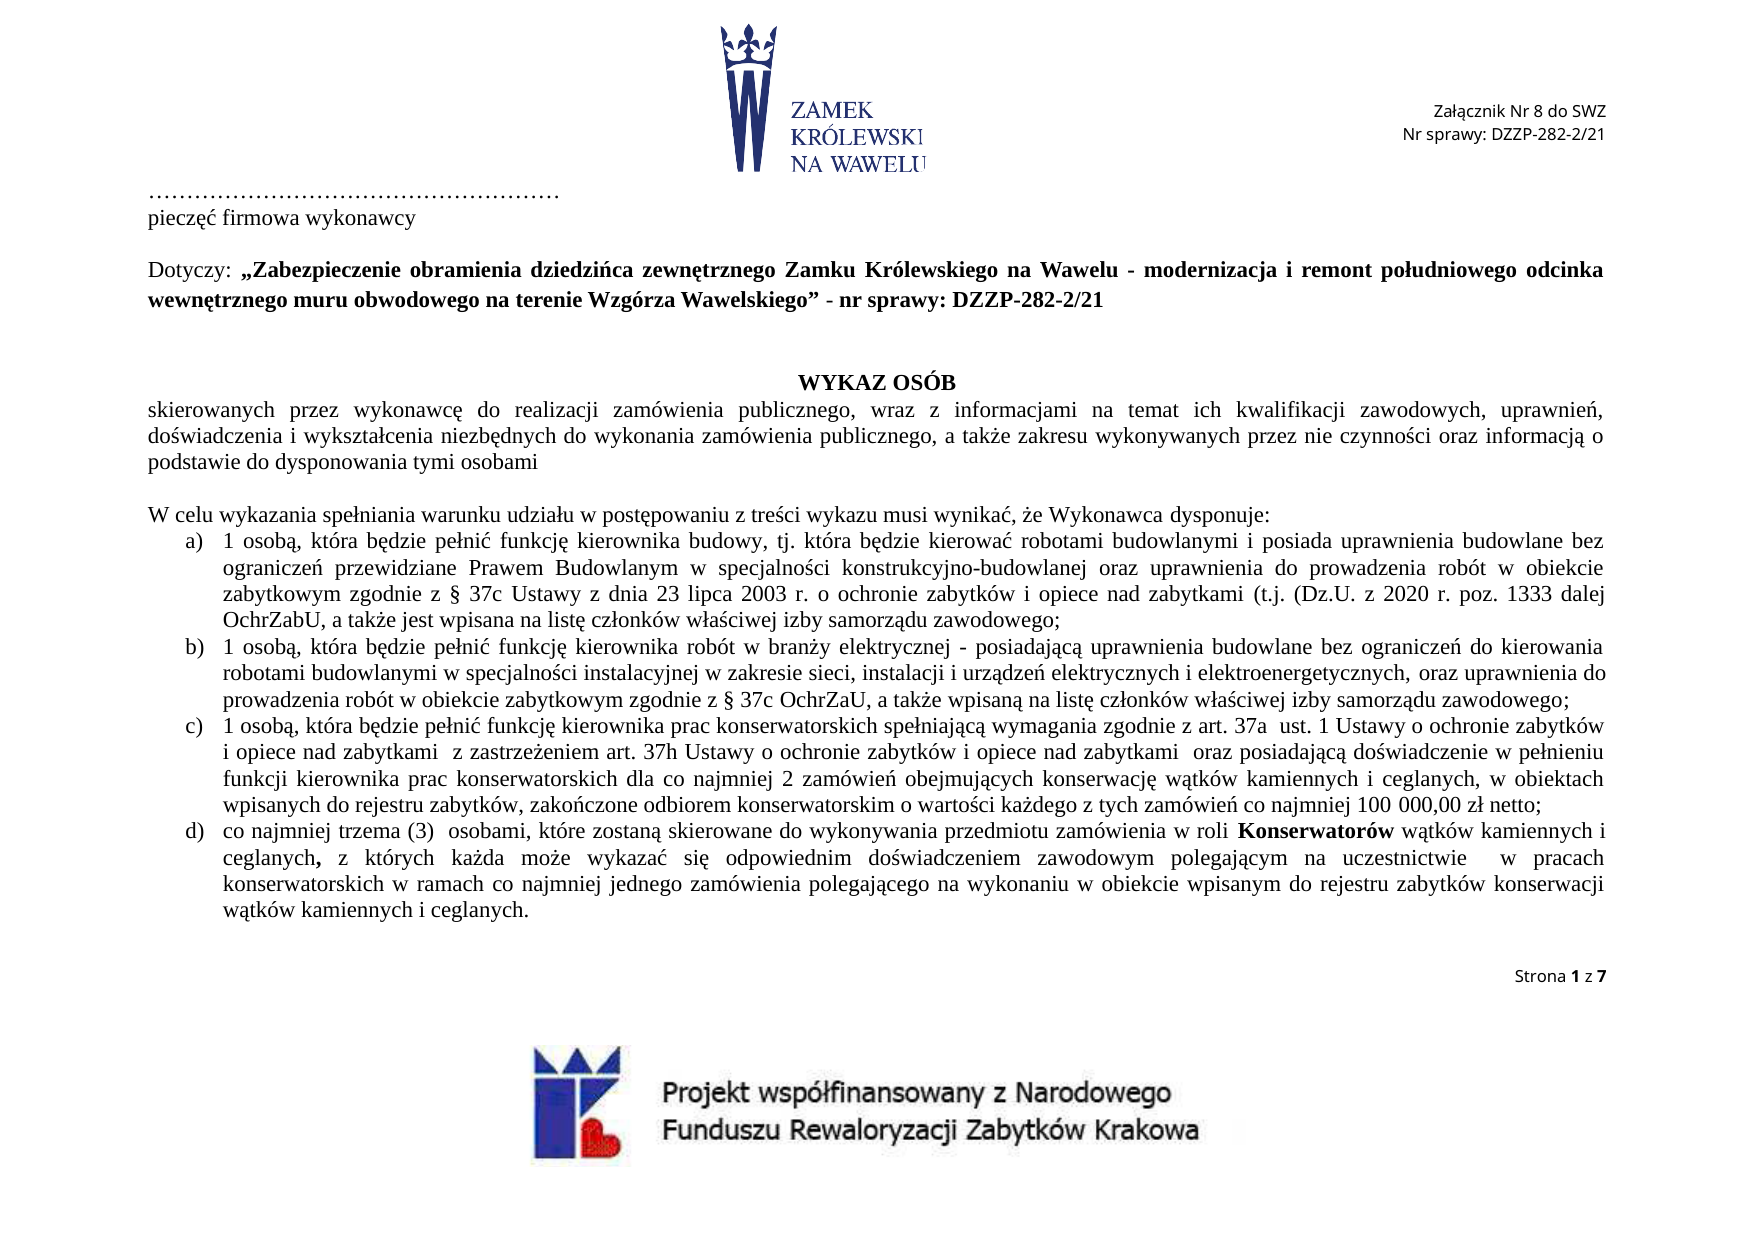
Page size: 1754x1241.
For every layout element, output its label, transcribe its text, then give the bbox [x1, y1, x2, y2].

text pieczęć firmowa wykonawcy [148, 203, 1606, 230]
text WYKAZ OSÓB [148, 369, 1606, 396]
list 1 osobą, która będzie pełnić funkcję kierownika robót w branży elektrycznej - posiadającą uprawnienia budowlane bez ograniczeń do kierowania robotami budowlanymi w specjalności instalacyjnej w zakresie sieci, instalacji i urządzeń elektrycznych i elektroenergetycznych, oraz uprawnienia do prowadzenia robót w obiekcie zabytkowym zgodnie z § 37c OchrZaU, a także wpisaną na listę członków właściwej izby samorządu zawodowego; [185, 633, 1606, 712]
list co najmniej trzema (3) osobami, które zostaną skierowane do wykonywania przedmiotu zamówienia w roli Konserwatorów wątków kamiennych i ceglanych, z których każda może wykazać się odpowiednim doświadczeniem zawodowym polegającym na uczestnictwie w pracach konserwatorskich w ramach co najmniej jednego zamówienia polegającego na wykonaniu w obiekcie wpisanym do rejestru zabytków konserwacji wątków kamiennych i ceglanych. [185, 817, 1606, 923]
title Dotyczy: „Zabezpieczenie obramienia dziedzińca zewnętrznego Zamku Królewskiego na Wawelu - modernizacja i remont południowego odcinka wewnętrznego muru obwodowego na terenie Wzgórza Wawelskiego” - nr sprawy: DZZP-282-2/21 [148, 256, 1606, 313]
text skierowanych przez wykonawcę do realizacji zamówienia publicznego, wraz z informacjami na temat ich kwalifikacji zawodowych, uprawnień, doświadczenia i wykształcenia niezbędnych do wykonania zamówienia publicznego, a także zakresu wykonywanych przez nie czynności oraz informacją o podstawie do dysponowania tymi osobami [148, 396, 1606, 475]
text ……………………………………………… [148, 177, 1606, 203]
text W celu wykazania spełniania warunku udziału w postępowaniu z treści wykazu musi wynikać, że Wykonawca dysponuje: [148, 501, 1606, 527]
list 1 osobą, która będzie pełnić funkcję kierownika budowy, tj. która będzie kierować robotami budowlanymi i posiada uprawnienia budowlane bez ograniczeń przewidziane Prawem Budowlanym w specjalności konstrukcyjno-budowlanej oraz uprawnienia do prowadzenia robót w obiekcie zabytkowym zgodnie z § 37c Ustawy z dnia 23 lipca 2003 r. o ochronie zabytków i opiece nad zabytkami (t.j. (Dz.U. z 2020 r. poz. 1333 dalej OchrZabU, a także jest wpisana na listę członków właściwej izby samorządu zawodowego; [185, 527, 1606, 633]
list 1 osobą, która będzie pełnić funkcję kierownika prac konserwatorskich spełniającą wymagania zgodnie z art. 37a ust. 1 Ustawy o ochronie zabytków i opiece nad zabytkami z zastrzeżeniem art. 37h Ustawy o ochronie zabytków i opiece nad zabytkami oraz posiadającą doświadczenie w pełnieniu funkcji kierownika prac konserwatorskich dla co najmniej 2 zamówień obejmujących konserwację wątków kamiennych i ceglanych, w obiektach wpisanych do rejestru zabytków, zakończone odbiorem konserwatorskim o wartości każdego z tych zamówień co najmniej 100 000,00 zł netto; [185, 712, 1606, 817]
